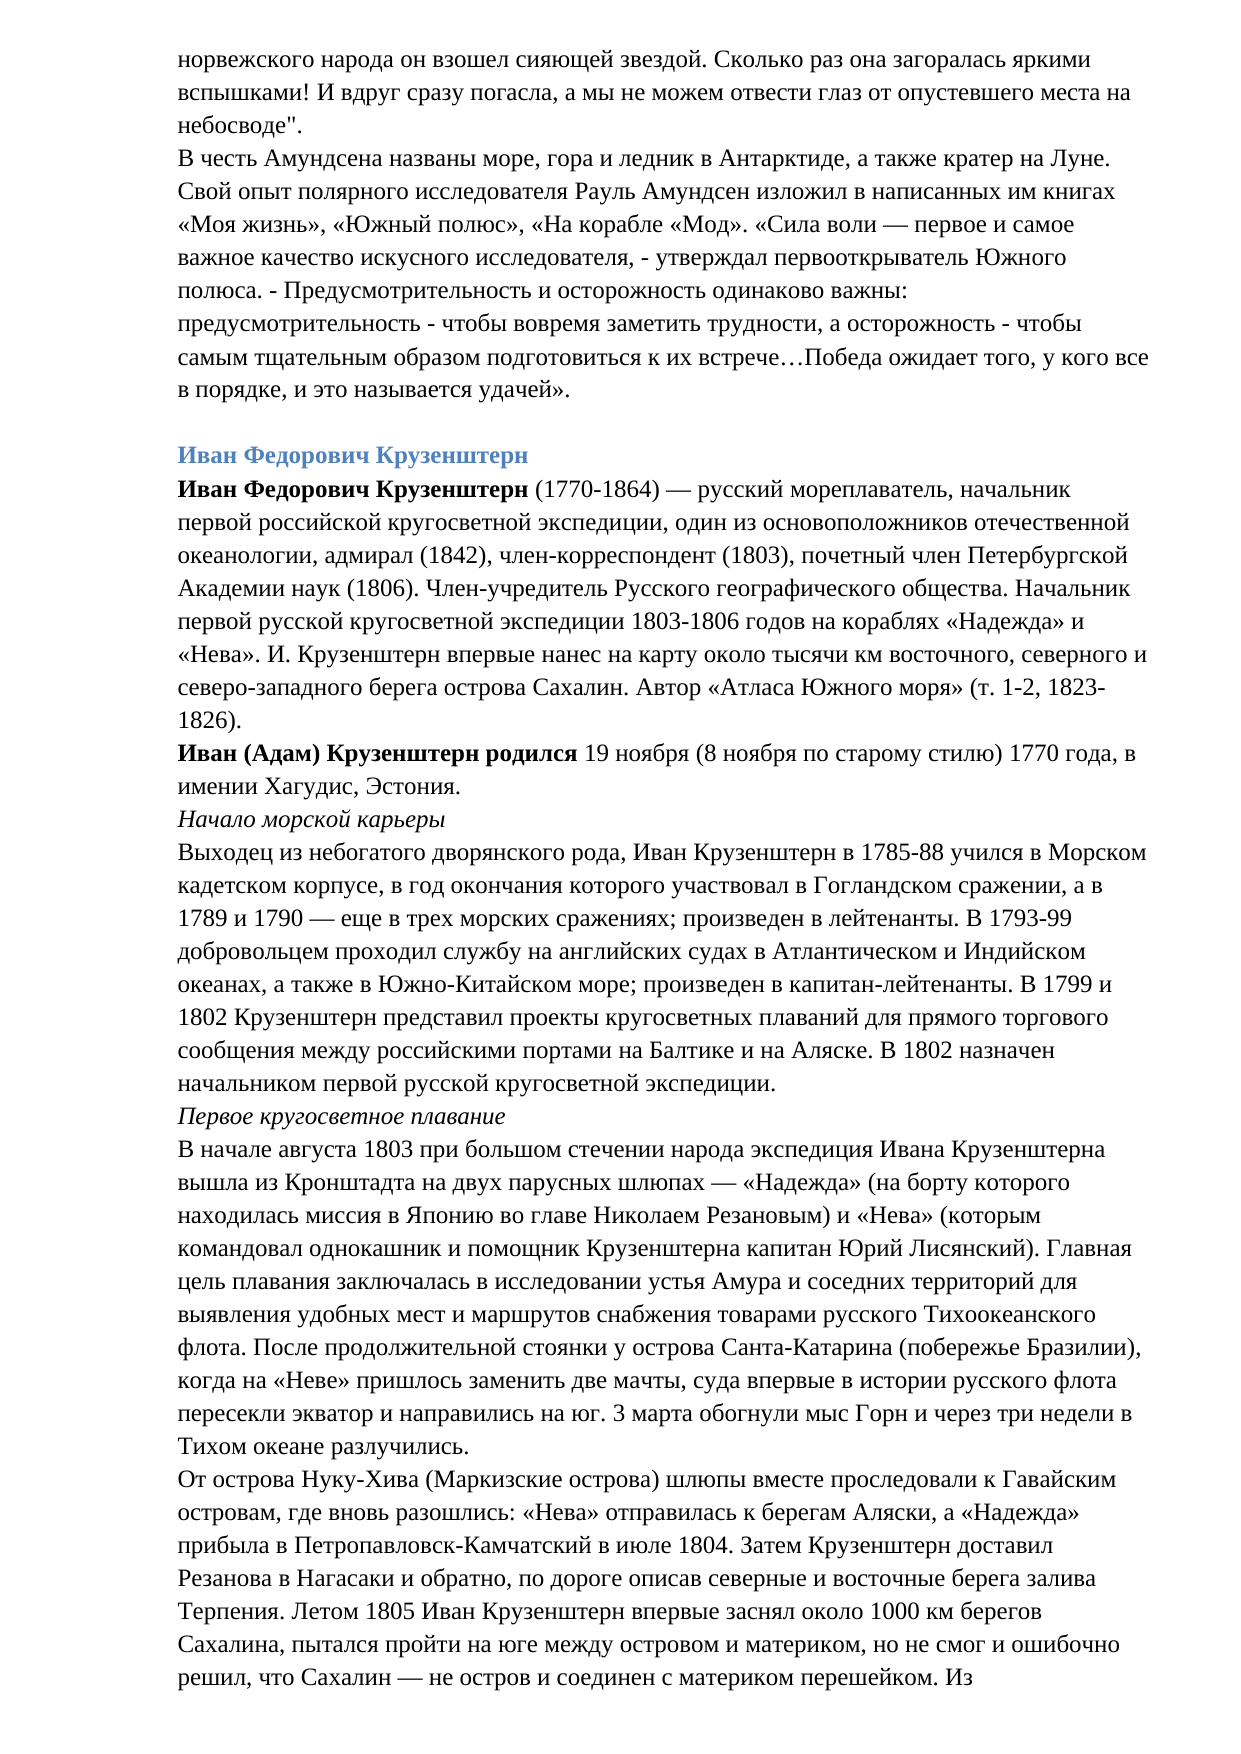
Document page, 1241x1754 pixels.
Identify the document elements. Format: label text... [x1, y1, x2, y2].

text Выходец из небогатого дворянского рода, Иван Крузенштерн в 1785-88 учился в Морском кадетском корпусе, в год окончания которого участвовал в Гогландском сражении, а в 1789 и 1790 — еще в трех морских сражениях; произведен в лейтенанты. В 1793-99 добровольцем проходил службу на английских судах в Атлантическом и Индийском океанах, а также в Южно-Китайском море; произведен в капитан-лейтенанты. В 1799 и 1802 Крузенштерн представил проекты кругосветных плаваний для прямого торгового сообщения между российскими портами на Балтике и на Аляске. В 1802 назначен начальником первой русской кругосветной экспедиции. [177, 837, 1152, 1097]
text В начале августа 1803 при большом стечении народа экспедиция Ивана Крузенштерна вышла из Кронштадта на двух парусных шлюпах — «Надежда» (на борту которого находилась миссия в Японию во главе Николаем Резановым) и «Нева» (которым командовал однокашник и помощник Крузенштерна капитан Юрий Лисянский). Главная цель плавания заключалась в исследовании устья Амура и соседних территорий для выявления удобных мест и маршрутов снабжения товарами русского Тихоокеанского флота. После продолжительной стоянки у острова Санта-Катарина (побережье Бразилии), когда на «Неве» пришлось заменить две мачты, суда впервые в истории русского флота пересекли экватор и направились на юг. 3 марта обогнули мыс Горн и через три недели в Тихом океане разлучились. [177, 1134, 1152, 1460]
text Иван (Адам) Крузенштерн родился 19 ноября (8 ноября по старому стилю) 1770 года, в имении Хагудис, Эстония. [177, 738, 1152, 799]
text Иван Федорович Крузенштерн (1770-1864) — русский мореплаватель, начальник первой российской кругосветной экспедиции, один из основоположников отечественной океанологии, адмирал (1842), член-корреспондент (1803), почетный член Петербургской Академии наук (1806). Член-учредитель Русского географического общества. Начальник первой русской кругосветной экспедиции 1803-1806 годов на кораблях «Надежда» и «Нева». И. Крузенштерн впервые нанес на карту около тысячи км восточного, северного и северо-западного берега острова Сахалин. Автор «Атласа Южного моря» (т. 1-2, 1823-1826). [177, 474, 1152, 733]
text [177, 44, 1152, 403]
text Начало морской карьеры [177, 804, 1152, 833]
text Первое кругосветное плавание [177, 1101, 1152, 1130]
text Иван Федорович Крузенштерн [177, 441, 1152, 469]
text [177, 1464, 1152, 1691]
